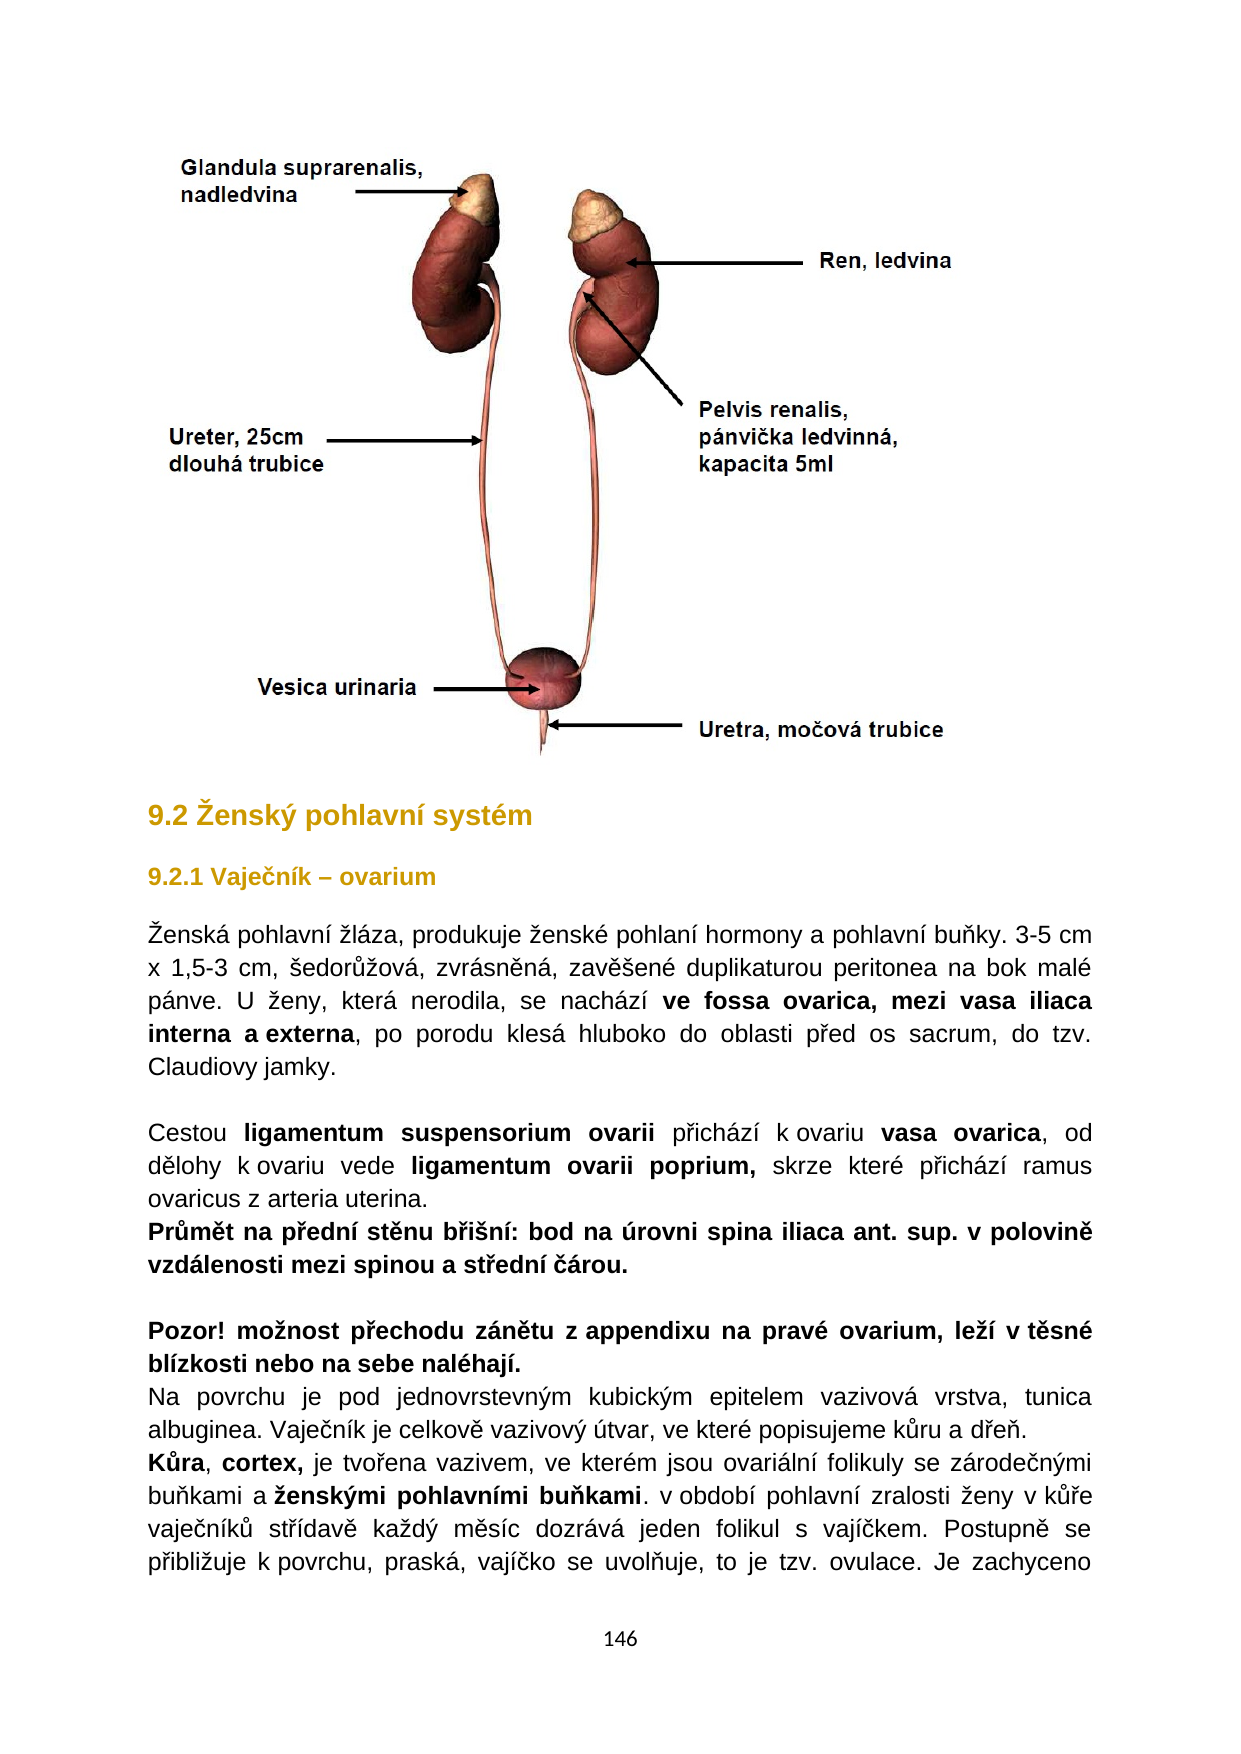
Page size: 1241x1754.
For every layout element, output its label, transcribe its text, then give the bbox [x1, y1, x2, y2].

subtitle 9.2.1 Vaječník – ovarium [148, 862, 1093, 891]
picture [147, 147, 961, 769]
text Průmět na přední stěnu břišní: bod na úrovni spina iliaca ant. sup. v polovině vzdálenosti mezi spinou a střední čárou. [148, 1217, 1093, 1279]
text Cestou ligamentum suspensorium ovarii přichází k ovariu vasa ovarica, od dělohy k ovariu vede ligamentum ovarii poprium, skrze které přichází ramus ovaricus z arteria uterina. [148, 1118, 1093, 1213]
subtitle 9.2 Ženský pohlavní systém [148, 798, 1093, 832]
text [148, 1448, 1093, 1576]
text Ženská pohlavní žláza, produkuje ženské pohlaní hormony a pohlavní buňky. 3-5 cm x 1,5-3 cm, šedorůžová, zvrásněná, zavěšené duplikaturou peritonea na bok malé pánve. U ženy, která nerodila, se nachází ve fossa ovarica, mezi vasa iliaca interna a externa, po porodu klesá hluboko do oblasti před os sacrum, do tzv. Claudiovy jamky. [148, 920, 1093, 1081]
text Pozor! možnost přechodu zánětu z appendixu na pravé ovarium, leží v těsné blízkosti nebo na sebe naléhají. [148, 1316, 1093, 1378]
text Na povrchu je pod jednovrstevným kubickým epitelem vazivová vrstva, tunica albuginea. Vaječník je celkově vazivový útvar, ve které popisujeme kůru a dřeň. [148, 1382, 1093, 1444]
